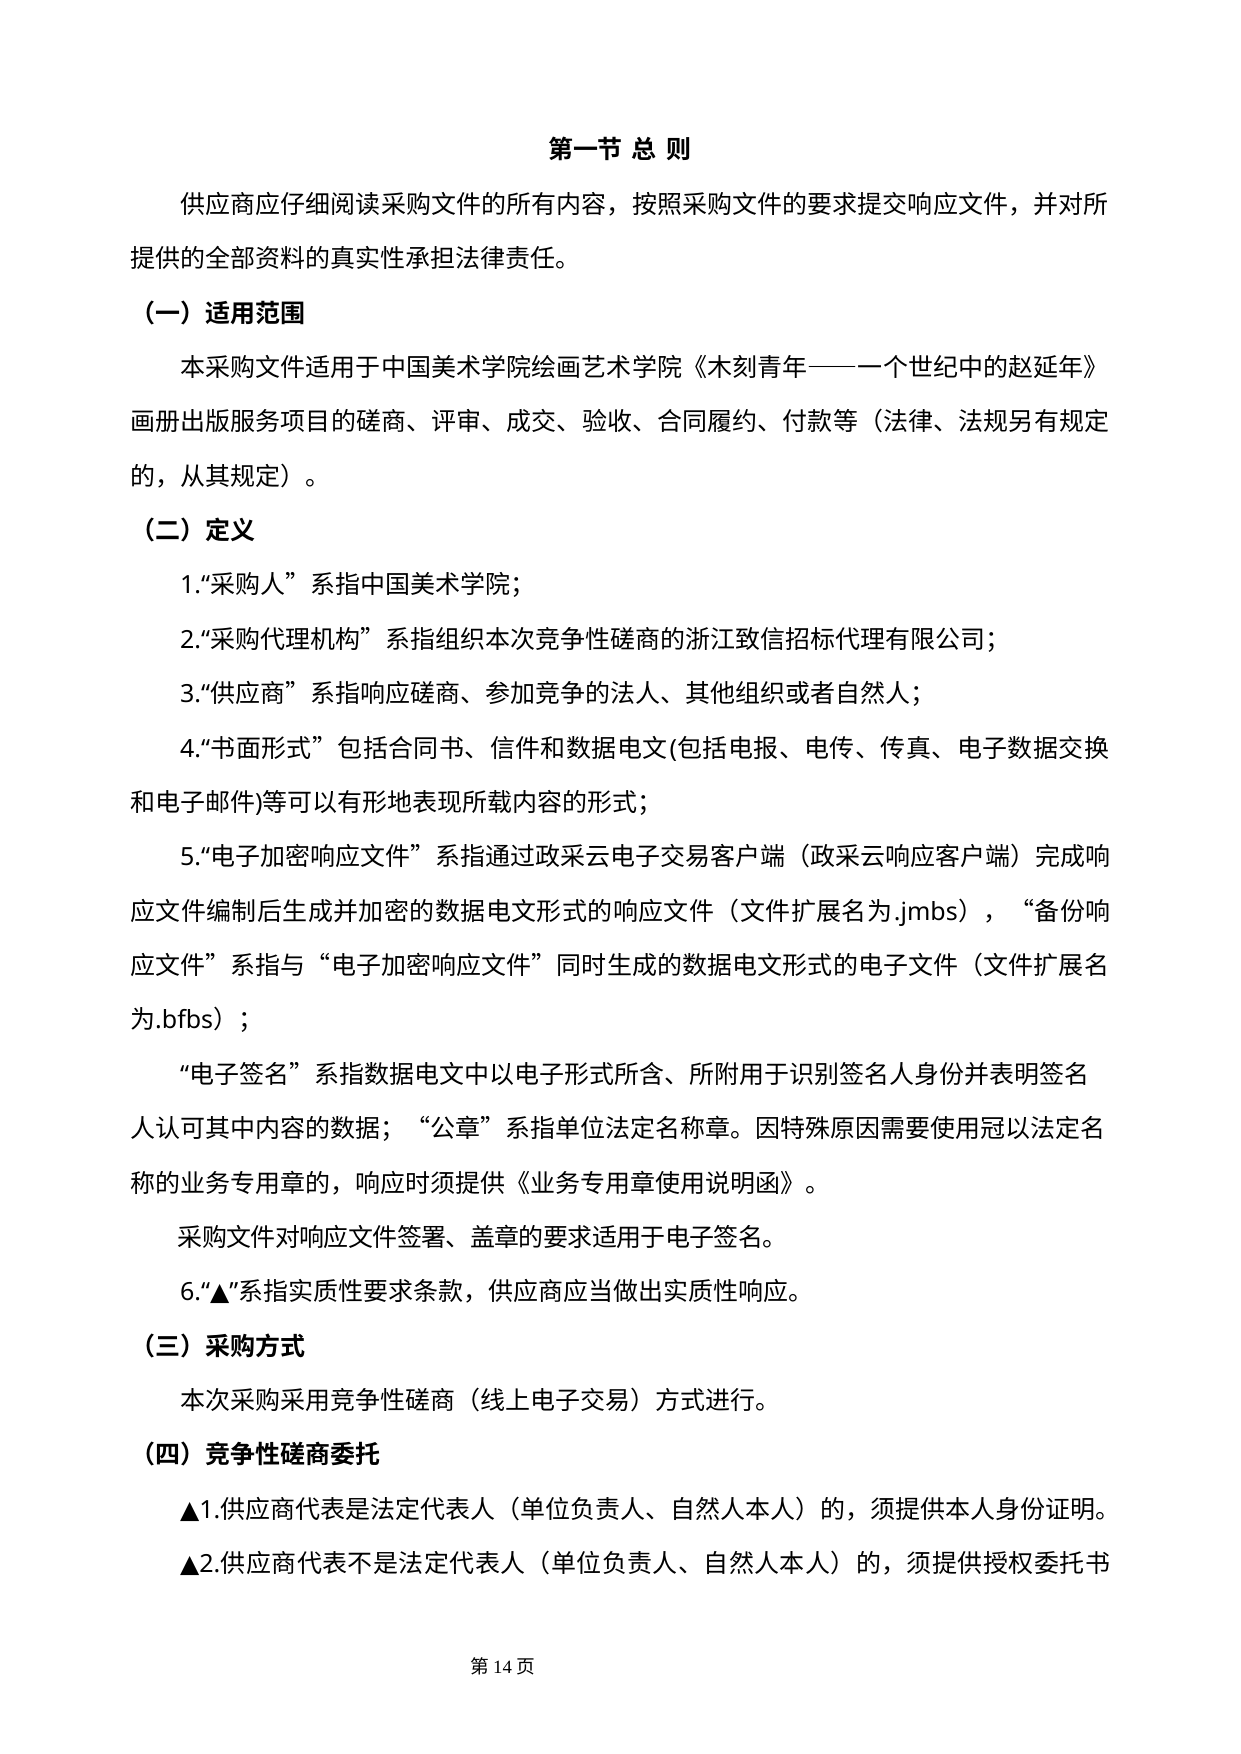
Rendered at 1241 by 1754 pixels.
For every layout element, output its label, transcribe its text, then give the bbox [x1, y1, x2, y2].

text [130, 1544, 1110, 1580]
text 1.“采购人”系指中国美术学院； [130, 565, 1110, 601]
text ▲1.供应商代表是法定代表人（单位负责人、自然人本人）的，须提供本人身份证明。 [130, 1489, 1110, 1526]
text （一）适用范围 [130, 293, 1110, 329]
text 本次采购采用竞争性磋商（线上电子交易）方式进行。 [130, 1381, 1110, 1417]
text （二）定义 [130, 511, 1110, 547]
text “电子签名”系指数据电文中以电子形式所含、所附用于识别签名人身份并表明签名人认可其中内容的数据；“公章”系指单位法定名称章。因特殊原因需要使用冠以法定名称的业务专用章的，响应时须提供《业务专用章使用说明函》。 [130, 1054, 1110, 1199]
subtitle 第一节 总 则 [130, 130, 1110, 166]
text 6.“▲”系指实质性要求条款，供应商应当做出实质性响应。 [130, 1272, 1110, 1308]
text 采购文件对响应文件签署、盖章的要求适用于电子签名。 [130, 1217, 1110, 1254]
text （四）竞争性磋商委托 [130, 1435, 1110, 1471]
text 供应商应仔细阅读采购文件的所有内容，按照采购文件的要求提交响应文件，并对所提供的全部资料的真实性承担法律责任。 [130, 184, 1110, 275]
text 4.“书面形式”包括合同书、信件和数据电文(包括电报、电传、传真、电子数据交换和电子邮件)等可以有形地表现所载内容的形式； [130, 728, 1110, 819]
text （三）采购方式 [130, 1326, 1110, 1362]
text 本采购文件适用于中国美术学院绘画艺术学院《木刻青年——一个世纪中的赵延年》画册出版服务项目的磋商、评审、成交、验收、合同履约、付款等（法律、法规另有规定的，从其规定）。 [130, 347, 1110, 492]
text 5.“电子加密响应文件”系指通过政采云电子交易客户端（政采云响应客户端）完成响应文件编制后生成并加密的数据电文形式的响应文件（文件扩展名为.jmbs），“备份响应文件”系指与“电子加密响应文件”同时生成的数据电文形式的电子文件（文件扩展名为.bfbs）； [130, 837, 1110, 1036]
text 3.“供应商”系指响应磋商、参加竞争的法人、其他组织或者自然人； [130, 674, 1110, 710]
text 2.“采购代理机构”系指组织本次竞争性磋商的浙江致信招标代理有限公司； [130, 619, 1110, 656]
